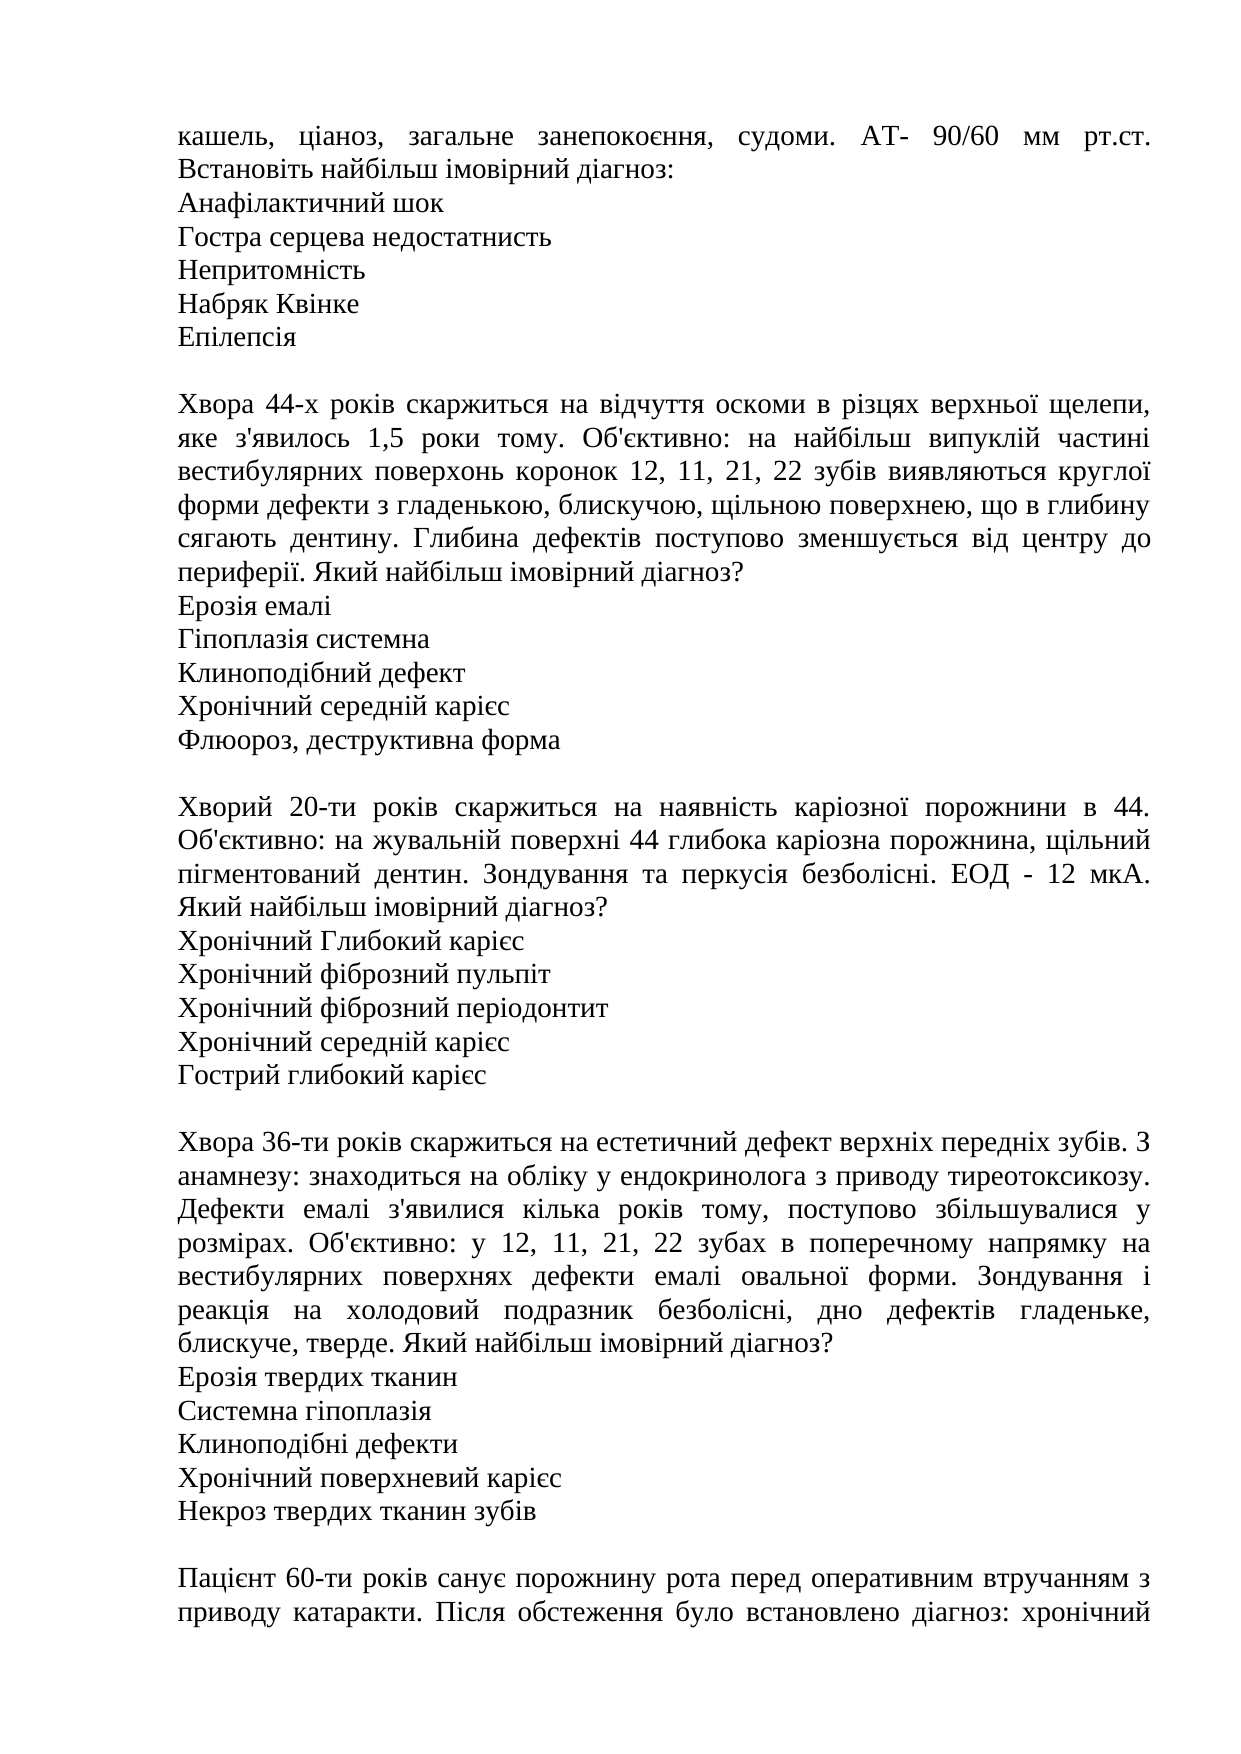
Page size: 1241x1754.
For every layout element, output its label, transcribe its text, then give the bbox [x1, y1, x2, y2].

text Анафілактичний шок [177, 185, 1152, 219]
text Гостра серцева недостатнисть [177, 219, 1152, 252]
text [177, 118, 1152, 185]
text Хронічний фіброзний пульпіт [177, 957, 1152, 990]
text Клиноподібні дефекти [177, 1426, 1152, 1460]
text Хронічний поверхневий карієс [177, 1460, 1152, 1493]
text Некроз твердих тканин зубів [177, 1493, 1152, 1527]
text Хворий 20-ти років скаржиться на наявність каріозної порожнини в 44. Об'єктивно: на жувальній поверхні 44 глибока каріозна порожнина, щільний пігментований дентин. Зондування та перкусія безболісні. ЕОД - 12 мкА. Який найбільш імовірний діагноз? [177, 789, 1152, 923]
text Хронічний середній карієс [177, 688, 1152, 722]
text Клиноподібний дефект [177, 655, 1152, 688]
text Хронічний середній карієс [177, 1024, 1152, 1057]
text Гострий глибокий карієс [177, 1057, 1152, 1091]
text Системна гіпоплазія [177, 1393, 1152, 1426]
text Ерозія твердих тканин [177, 1359, 1152, 1393]
text Хронічний фіброзний періодонтит [177, 990, 1152, 1024]
text Епілепсія [177, 319, 1152, 353]
text Хвора 44-х років скаржиться на відчуття оскоми в різцях верхньої щелепи, яке з'явилось 1,5 роки тому. Об'єктивно: на найбільш випуклій частині вестибулярних поверхонь коронок 12, 11, 21, 22 зубів виявляються круглої форми дефекти з гладенькою, блискучою, щільною поверхнею, що в глибину сягають дентину. Глибина дефектів поступово зменшується від центру до периферії. Який найбільш імовірний діагноз? [177, 386, 1152, 588]
text Непритомність [177, 252, 1152, 286]
text Ерозія емалі [177, 588, 1152, 621]
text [177, 1560, 1152, 1627]
text Хвора 36-ти років скаржиться на естетичний дефект верхніх передніх зубів. З анамнезу: знаходиться на обліку у ендокринолога з приводу тиреотоксикозу. Дефекти емалі з'явилися кілька років тому, поступово збільшувалися у розмірах. Об'єктивно: у 12, 11, 21, 22 зубах в поперечному напрямку на вестибулярних поверхнях дефекти емалі овальної форми. Зондування і реакція на холодовий подразник безболісні, дно дефектів гладеньке, блискуче, тверде. Який найбільш імовірний діагноз? [177, 1124, 1152, 1359]
text Хронічний Глибокий карієс [177, 923, 1152, 957]
text Гіпоплазія системна [177, 621, 1152, 655]
text Флюороз, деструктивна форма [177, 722, 1152, 755]
text Набряк Квінке [177, 286, 1152, 319]
